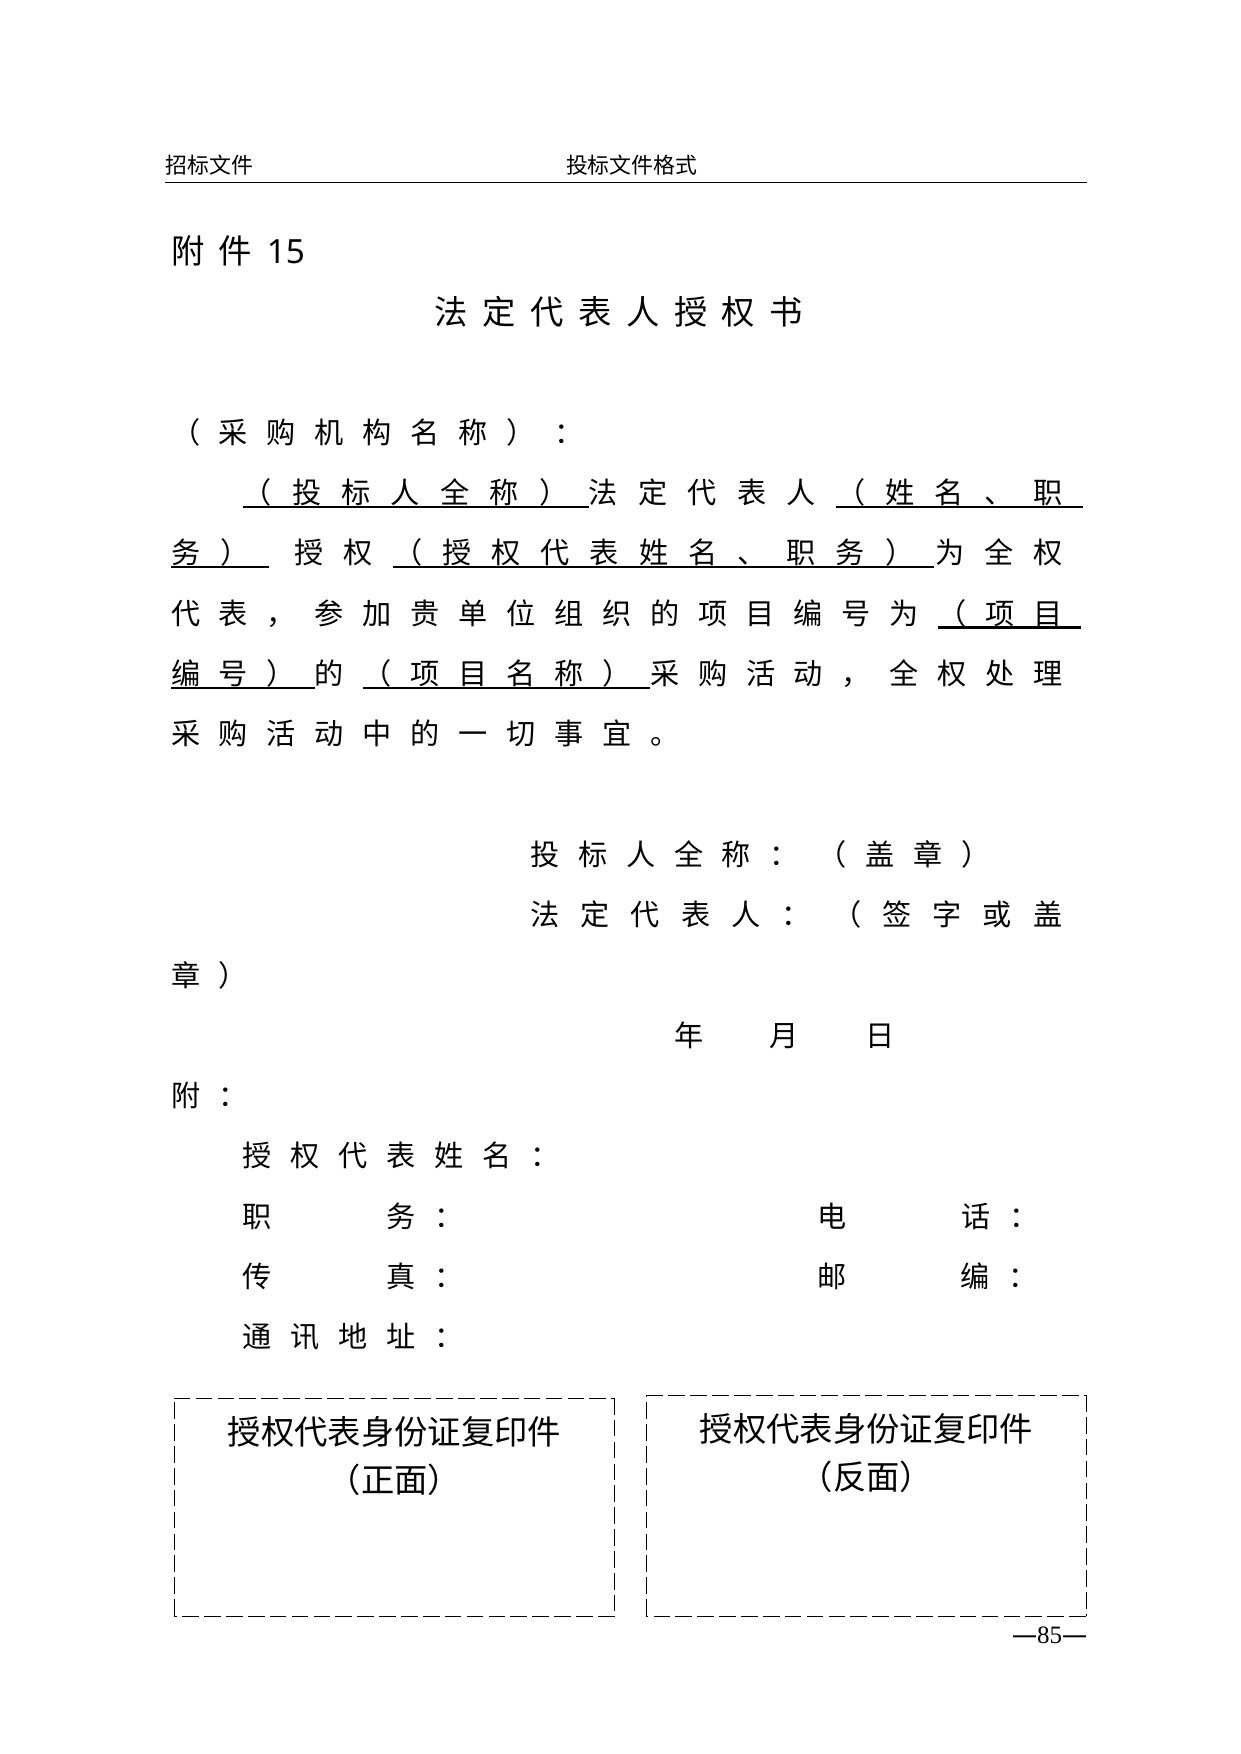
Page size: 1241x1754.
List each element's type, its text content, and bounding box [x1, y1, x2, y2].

text 附： [171, 1064, 1081, 1124]
text 职 务： 电 话： [171, 1184, 1081, 1245]
text 法定代表人：（签字或盖章） [171, 883, 1081, 1003]
text 通讯地址： [171, 1305, 1081, 1365]
text （采购机构名称）： [171, 400, 1081, 461]
text 传 真： 邮 编： [171, 1245, 1081, 1305]
text 法定代表人授权书 [171, 280, 1081, 340]
text （投标人全称）法定代表人（姓名、职务） 授权（授权代表姓名、职务）为全权代表，参加贵单位组织的项目编号为（项目编号）的（项目名称）采购活动，全权处理采购活动中的一切事宜。 [171, 461, 1081, 762]
text 附件15 [171, 219, 1081, 280]
text 授权代表姓名： [171, 1124, 1081, 1184]
text 年 月 日 [171, 1003, 1081, 1064]
text 投标人全称：（盖章） [171, 822, 1081, 883]
